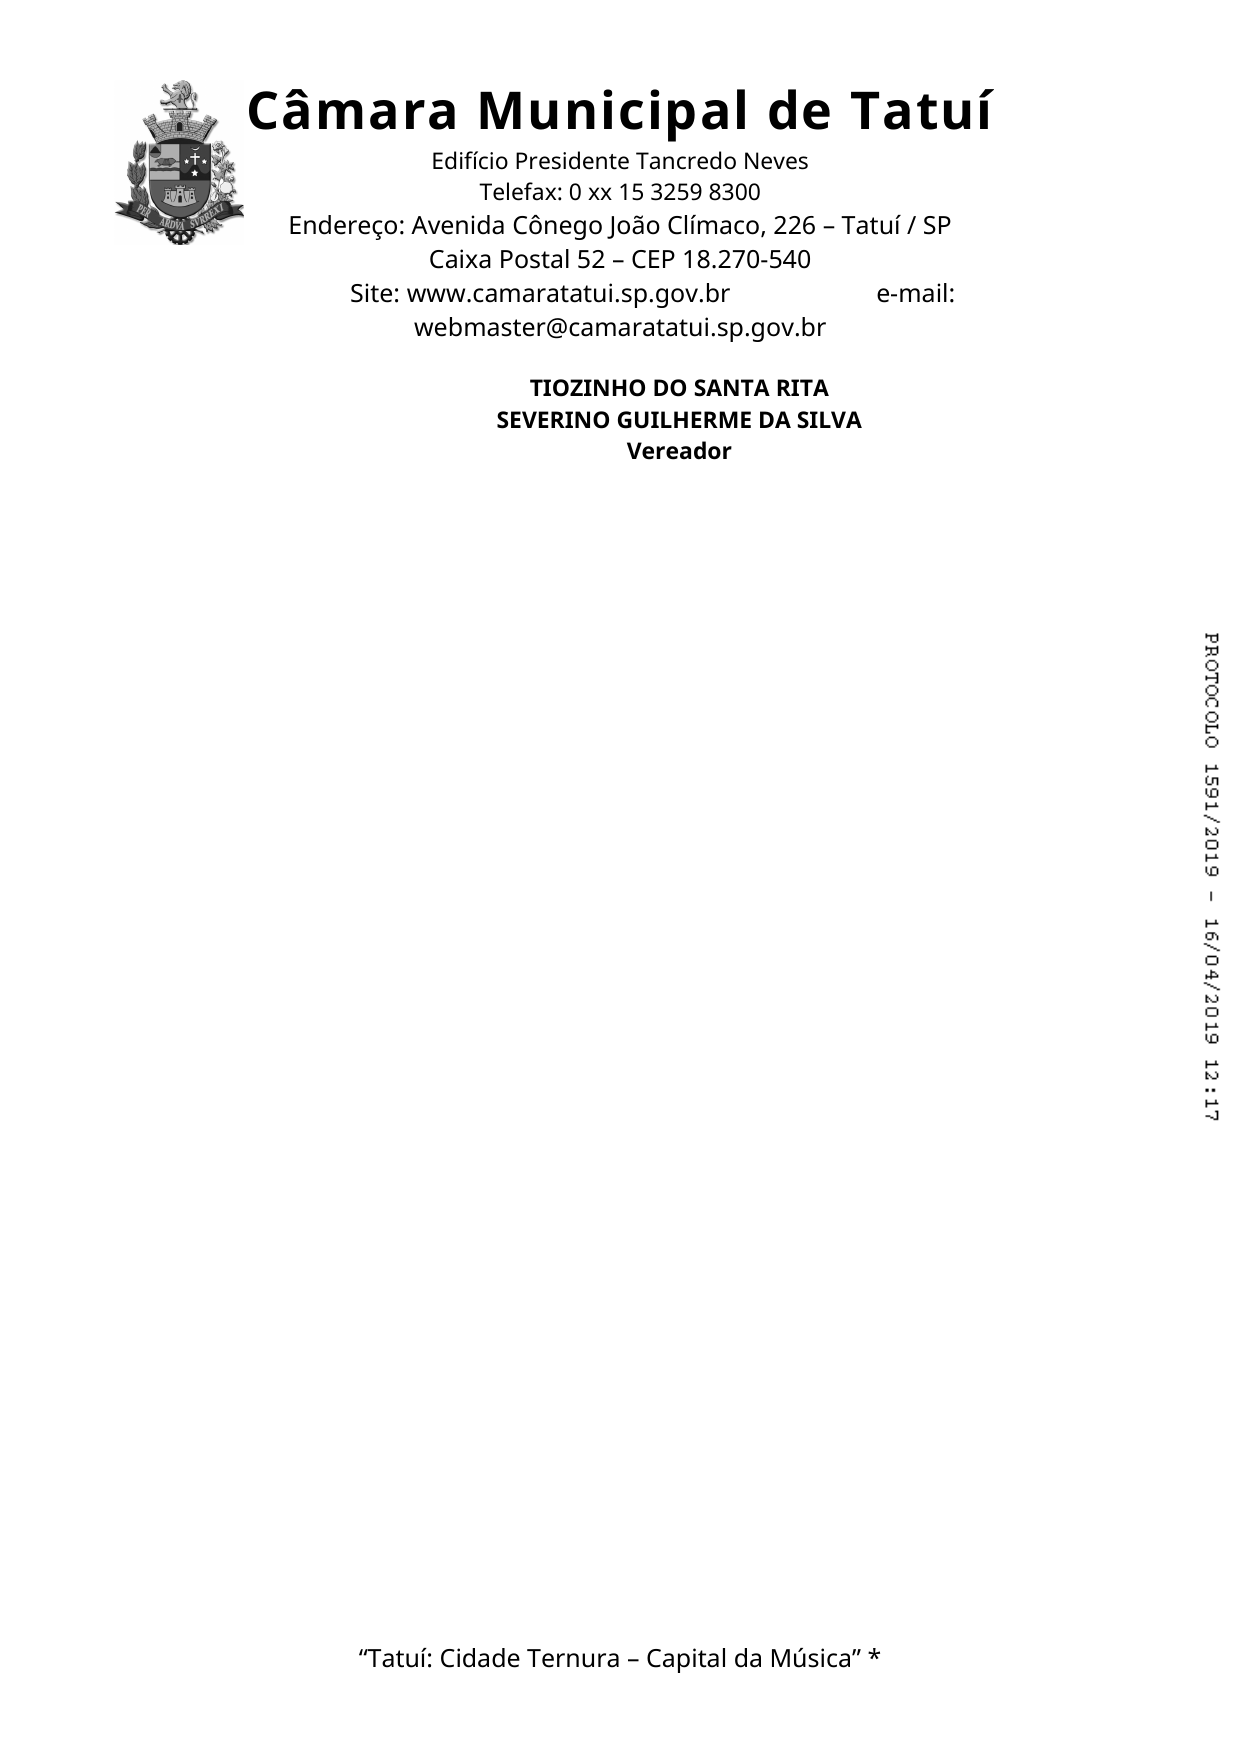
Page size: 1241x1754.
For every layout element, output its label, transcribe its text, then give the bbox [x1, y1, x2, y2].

text Vereador [236, 435, 1122, 466]
text TIOZINHO DO SANTA RITA [236, 372, 1122, 403]
picture [1177, 629, 1241, 1125]
text SEVERINO GUILHERME DA SILVA [236, 403, 1122, 435]
